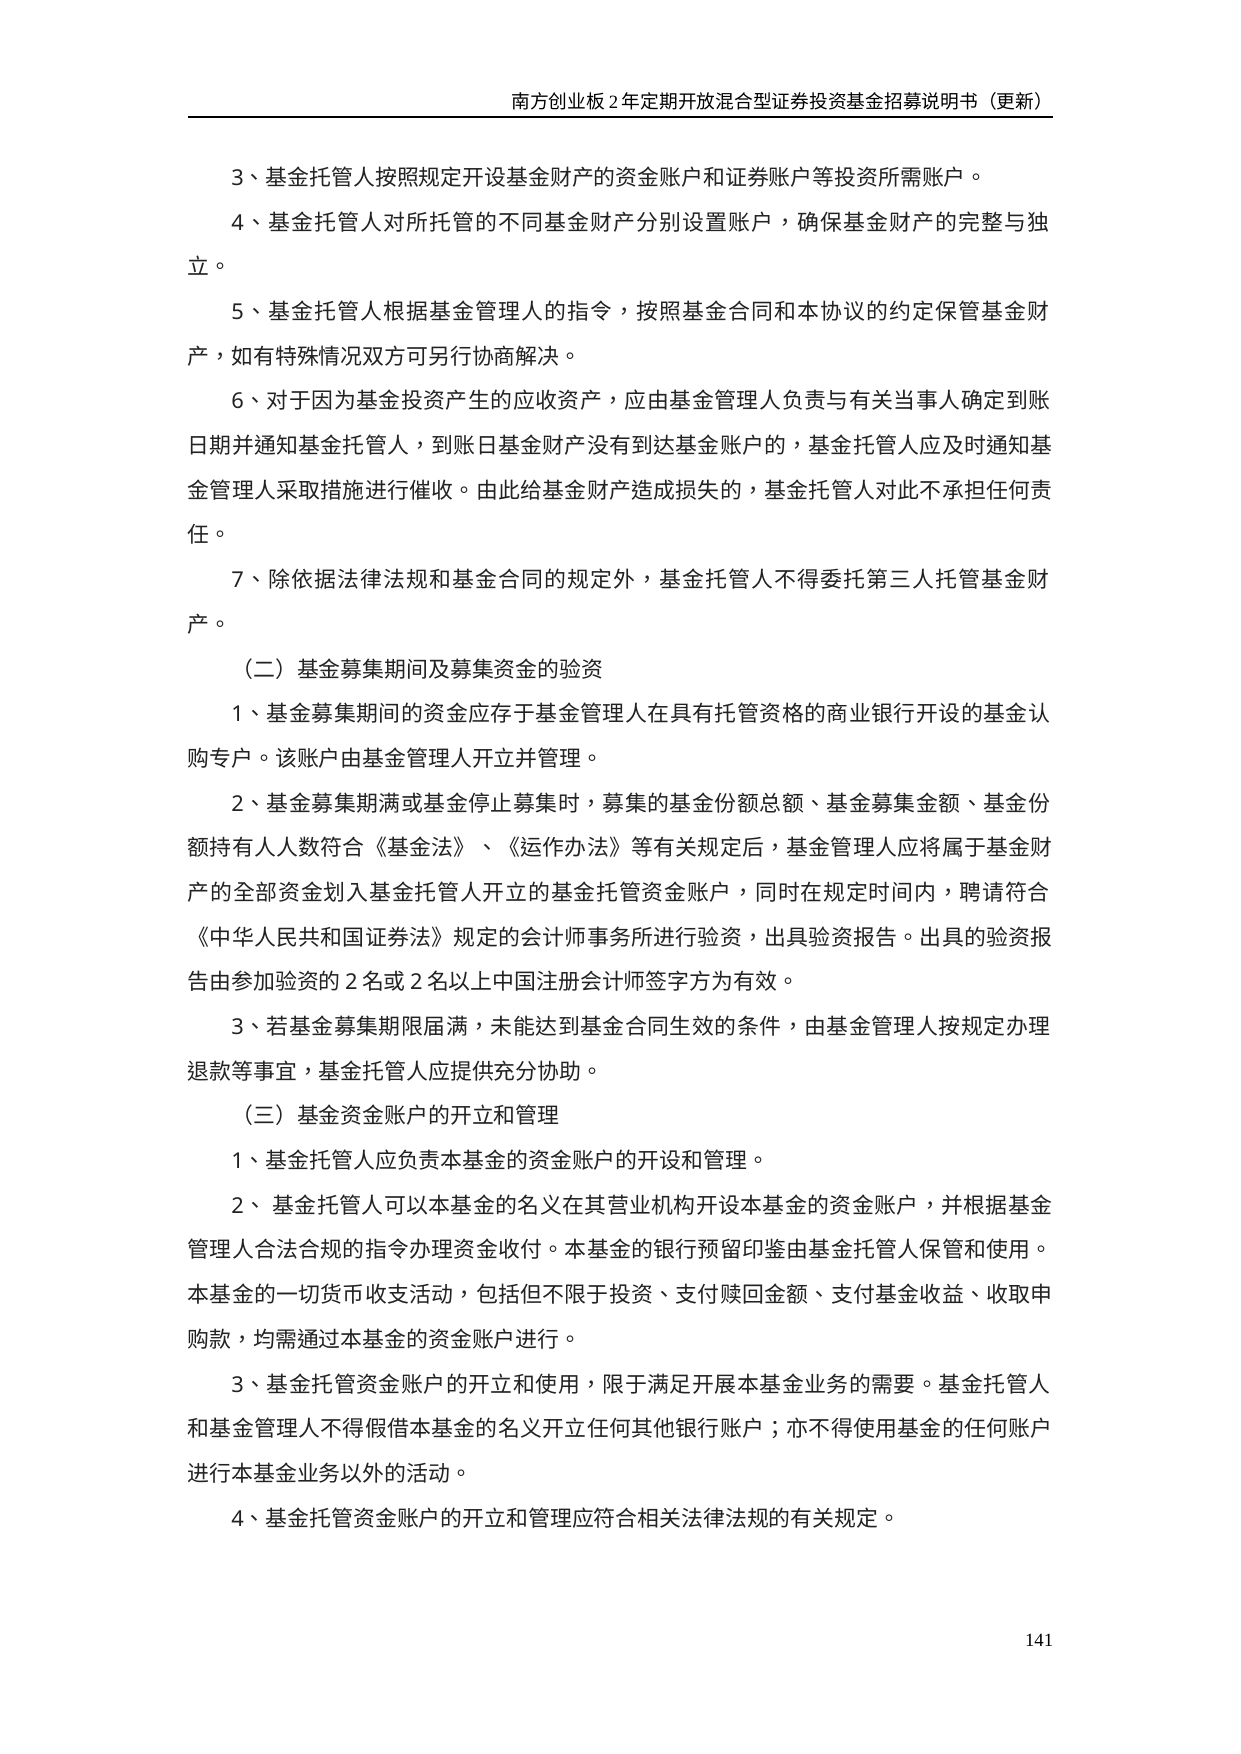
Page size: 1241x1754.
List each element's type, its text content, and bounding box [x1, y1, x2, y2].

text 6、对于因为基金投资产生的应收资产，应由基金管理人负责与有关当事人确定到账日期并通知基金托管人，到账日基金财产没有到达基金账户的，基金托管人应及时通知基金管理人采取措施进行催收。由此给基金财产造成损失的，基金托管人对此不承担任何责任。 [187, 385, 1053, 549]
text 4、基金托管资金账户的开立和管理应符合相关法律法规的有关规定。 [187, 1503, 1053, 1532]
text 3、若基金募集期限届满，未能达到基金合同生效的条件，由基金管理人按规定办理退款等事宜，基金托管人应提供充分协助。 [187, 1011, 1053, 1086]
text 1、基金托管人应负责本基金的资金账户的开设和管理。 [187, 1145, 1053, 1175]
text （二）基金募集期间及募集资金的验资 [187, 653, 1053, 683]
text 4、基金托管人对所托管的不同基金财产分别设置账户，确保基金财产的完整与独立。 [187, 207, 1053, 281]
text 5、基金托管人根据基金管理人的指令，按照基金合同和本协议的约定保管基金财产，如有特殊情况双方可另行协商解决。 [187, 296, 1053, 371]
text 3、基金托管资金账户的开立和使用，限于满足开展本基金业务的需要。基金托管人和基金管理人不得假借本基金的名义开立任何其他银行账户；亦不得使用基金的任何账户进行本基金业务以外的活动。 [187, 1368, 1053, 1488]
text 1、基金募集期间的资金应存于基金管理人在具有托管资格的商业银行开设的基金认购专户。该账户由基金管理人开立并管理。 [187, 698, 1053, 773]
text 2、 基金托管人可以本基金的名义在其营业机构开设本基金的资金账户，并根据基金管理人合法合规的指令办理资金收付。本基金的银行预留印鉴由基金托管人保管和使用。本基金的一切货币收支活动，包括但不限于投资、支付赎回金额、支付基金收益、收取申购款，均需通过本基金的资金账户进行。 [187, 1190, 1053, 1354]
text 7、除依据法律法规和基金合同的规定外，基金托管人不得委托第三人托管基金财产。 [187, 564, 1053, 639]
text 3、基金托管人按照规定开设基金财产的资金账户和证券账户等投资所需账户。 [187, 162, 1053, 192]
text 2、基金募集期满或基金停止募集时，募集的基金份额总额、基金募集金额、基金份额持有人人数符合《基金法》、《运作办法》等有关规定后，基金管理人应将属于基金财产的全部资金划入基金托管人开立的基金托管资金账户，同时在规定时间内，聘请符合《中华人民共和国证券法》规定的会计师事务所进行验资，出具验资报告。出具的验资报告由参加验资的2名或2名以上中国注册会计师签字方为有效。 [187, 788, 1053, 996]
text （三）基金资金账户的开立和管理 [187, 1100, 1053, 1130]
